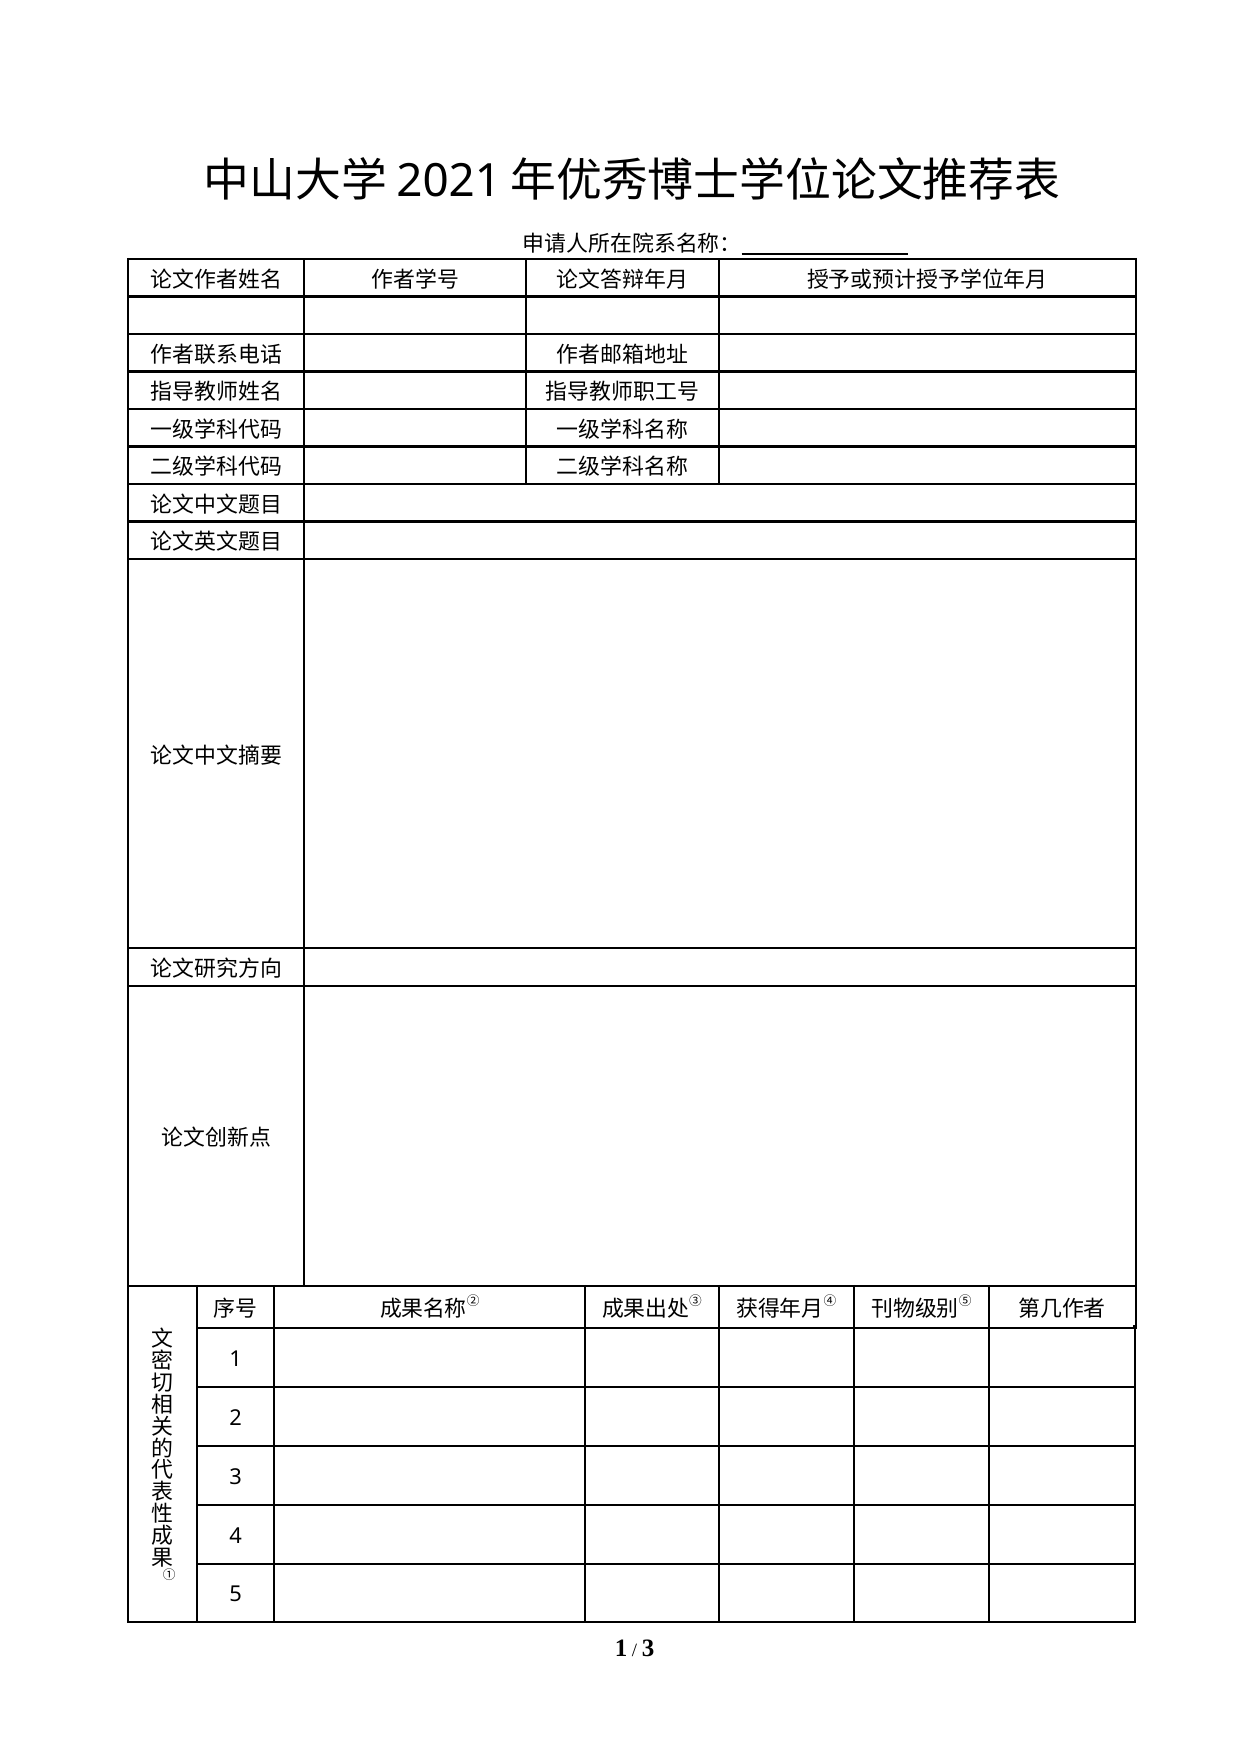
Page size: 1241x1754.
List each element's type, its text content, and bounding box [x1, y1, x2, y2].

table_cell [305, 373, 525, 408]
table_cell [855, 1565, 988, 1621]
table_cell [720, 410, 1135, 445]
table_cell 2 [198, 1388, 273, 1445]
table_cell [990, 1388, 1134, 1445]
table_cell [990, 1329, 1134, 1386]
table_cell [586, 1388, 718, 1445]
table_cell 4 [198, 1506, 273, 1563]
table_cell 3 [198, 1447, 273, 1504]
table_cell 5 [198, 1565, 273, 1621]
table_cell 论文研究方向 [129, 949, 303, 985]
table_cell [275, 1447, 584, 1504]
table_header 作者学号 [305, 260, 525, 295]
table_cell [720, 1506, 853, 1563]
table_cell [855, 1329, 988, 1386]
table_cell [305, 410, 525, 445]
table_cell [990, 1447, 1134, 1504]
table_cell 第几作者 [990, 1287, 1135, 1327]
table_cell [855, 1447, 988, 1504]
table_cell [129, 298, 303, 333]
table_cell [720, 298, 1135, 333]
table_cell [720, 448, 1135, 483]
table_cell 一级学科名称 [527, 410, 718, 445]
table_cell 论文创新点 [129, 987, 303, 1285]
table_cell [990, 1565, 1134, 1621]
table_cell 论文英文题目 [129, 523, 303, 558]
table_cell [720, 373, 1135, 408]
table_cell [586, 1565, 718, 1621]
table_cell 作者邮箱地址 [527, 335, 718, 370]
table_cell [305, 485, 1135, 520]
table_cell 一级学科代码 [129, 410, 303, 445]
table_cell 指导教师姓名 [129, 373, 303, 408]
table_cell [275, 1565, 584, 1621]
table_cell 刊物级别⑤ [855, 1287, 988, 1327]
table_cell [720, 335, 1135, 370]
table_cell [720, 1329, 853, 1386]
table_cell 成果出处③ [586, 1287, 718, 1327]
table_cell [855, 1506, 988, 1563]
table_cell 获得年月④ [720, 1287, 853, 1327]
table_cell 二级学科代码 [129, 448, 303, 483]
table_cell 论文中文题目 [129, 485, 303, 520]
table_header 授予或预计授予学位年月 [720, 260, 1135, 295]
table_cell [586, 1447, 718, 1504]
table_cell [855, 1388, 988, 1445]
table_cell [305, 523, 1135, 558]
table_cell 文密切相关的代表性成果① 作者攻博期间获得与博士学位论 [129, 1287, 196, 1621]
table_header 论文答辩年月 [527, 260, 718, 295]
table_cell [720, 1565, 853, 1621]
table_cell [720, 1388, 853, 1445]
table_cell [586, 1329, 718, 1386]
table_cell [275, 1506, 584, 1563]
table_cell [305, 298, 525, 333]
table_cell [586, 1506, 718, 1563]
text 申请人所在院系名称： [118, 225, 1146, 258]
table_cell [720, 1447, 853, 1504]
table_cell [305, 335, 525, 370]
table_cell [305, 949, 1135, 985]
table_cell [305, 987, 1135, 1285]
table_cell [305, 560, 1135, 947]
table_cell 二级学科名称 [527, 448, 718, 483]
table_cell [990, 1506, 1134, 1563]
table_cell 1 [198, 1329, 273, 1386]
table_cell 序号 [198, 1287, 273, 1327]
table_header 论文作者姓名 [129, 260, 303, 295]
table_cell 指导教师职工号 [527, 373, 718, 408]
table_cell [275, 1329, 584, 1386]
table_cell [275, 1388, 584, 1445]
table_cell 成果名称② [275, 1287, 584, 1327]
table_cell 作者联系电话 [129, 335, 303, 370]
text 中山大学2021年优秀博士学位论文推荐表 [118, 128, 1146, 225]
table_cell 论文中文摘要 [129, 560, 303, 947]
table_cell [305, 448, 525, 483]
table_cell [527, 298, 718, 333]
